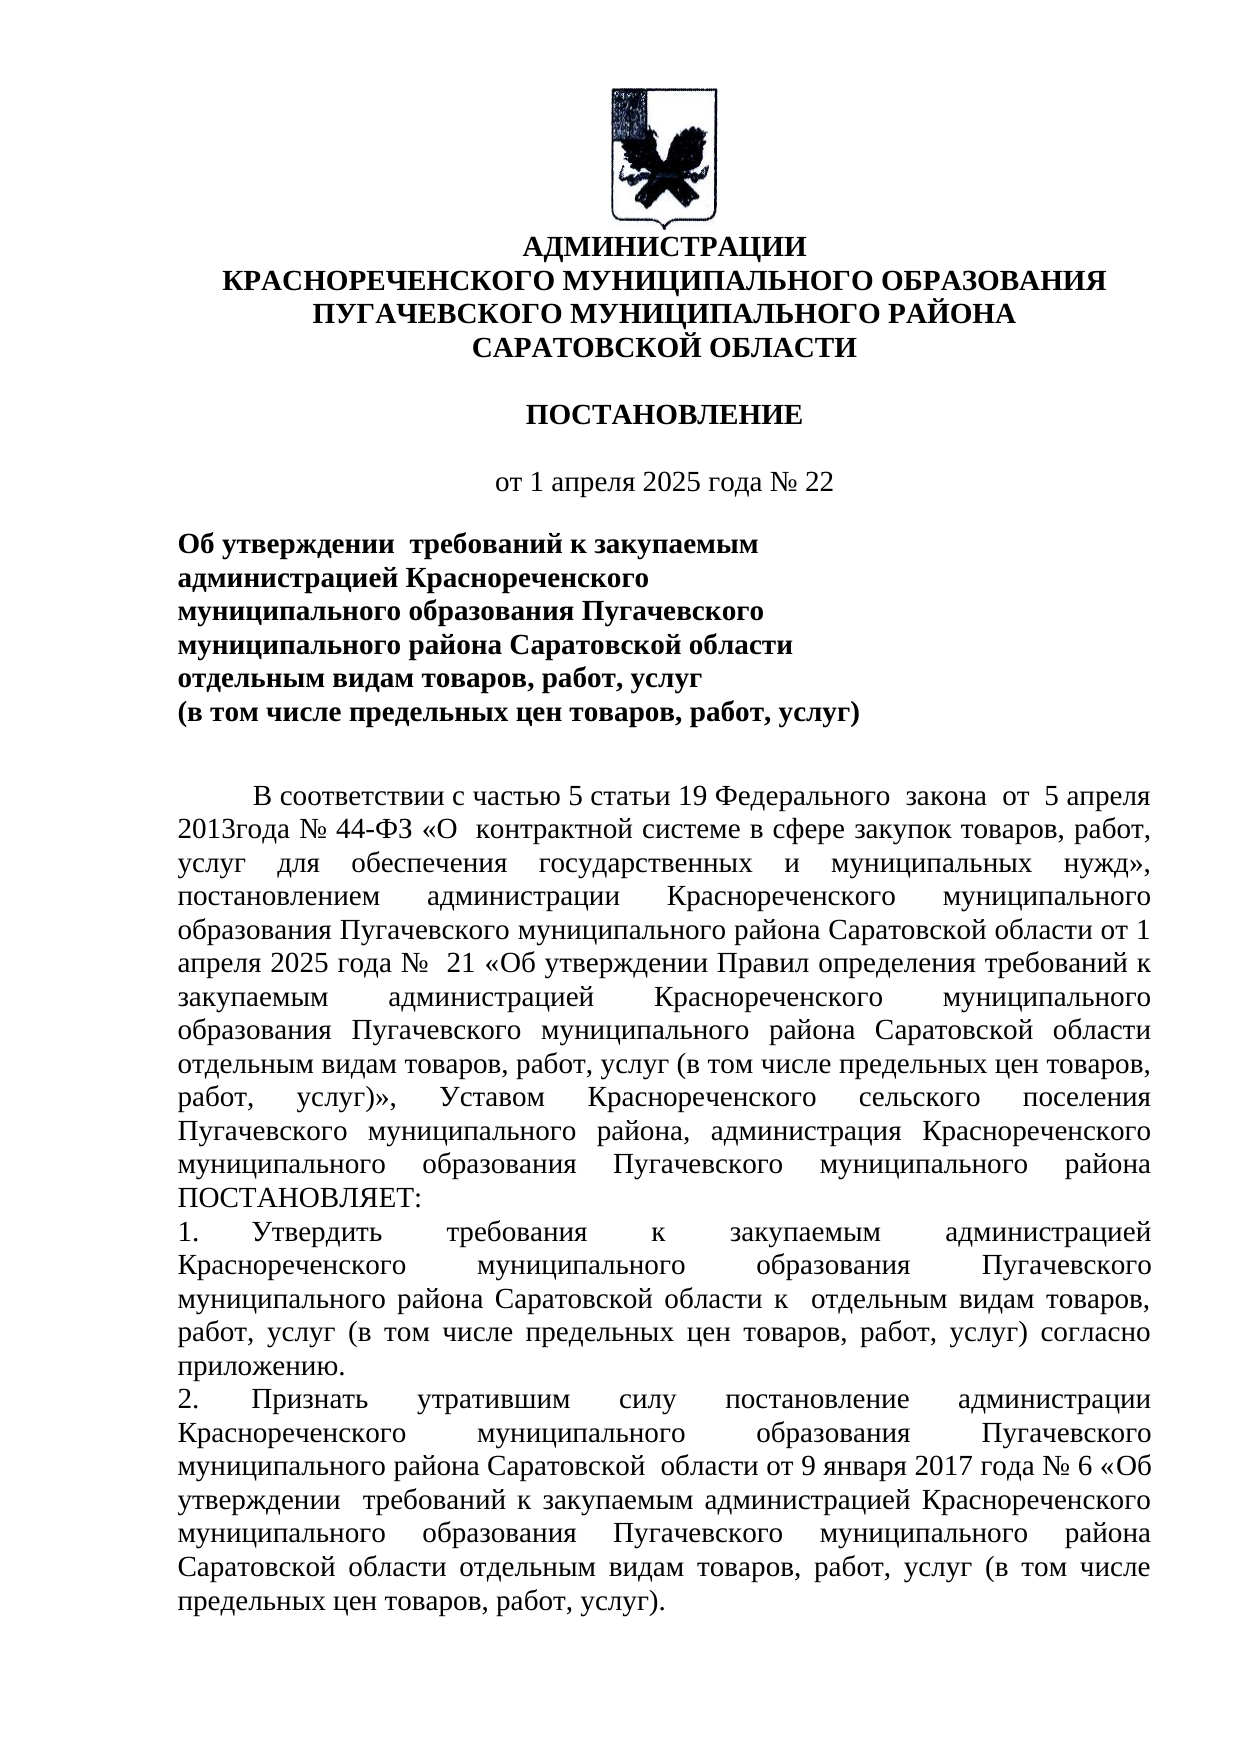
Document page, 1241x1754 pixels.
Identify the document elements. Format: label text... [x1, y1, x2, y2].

list Утвердить требования к закупаемым администрацией Краснореченского муниципального образования Пугачевского муниципального района Саратовской области к отдельным видам товаров, работ, услуг (в том числе предельных цен товаров, работ, услуг) согласно приложению. [177, 1214, 1152, 1381]
text АДМИНИСТРАЦИИ [177, 229, 1152, 263]
text ПУГАЧЕВСКОГО МУНИЦИПАЛЬНОГО РАЙОНА [177, 296, 1152, 330]
text муниципального образования Пугачевского [177, 593, 1152, 627]
text (в том числе предельных цен товаров, работ, услуг) [177, 694, 1152, 728]
picture [611, 88, 718, 230]
list Признать утратившим силу постановление администрации Краснореченского муниципального образования Пугачевского муниципального района Саратовской области от 9 января 2017 года № 6 «Об утверждении требований к закупаемым администрацией Краснореченского муниципального образования Пугачевского муниципального района Саратовской области отдельным видам товаров, работ, услуг (в том числе предельных цен товаров, работ, услуг). [177, 1381, 1152, 1616]
text от 1 апреля 2025 года № 22 [177, 464, 1152, 498]
subtitle В соответствии с частью 5 статьи 19 Федерального закона от 5 апреля 2013года № 44-ФЗ «О контрактной системе в сфере закупок товаров, работ, услуг для обеспечения государственных и муниципальных нужд», постановлением администрации Краснореченского муниципального образования Пугачевского муниципального района Саратовской области от 1 апреля 2025 года № 21 «Об утверждении Правил определения требований к закупаемым администрацией Краснореченского муниципального образования Пугачевского муниципального района Саратовской области отдельным видам товаров, работ, услуг (в том числе предельных цен товаров, работ, услуг)», Уставом Краснореченского сельского поселения Пугачевского муниципального района, администрация Краснореченского муниципального образования Пугачевского муниципального района ПОСТАНОВЛЯЕТ: [177, 778, 1152, 1214]
text САРАТОВСКОЙ ОБЛАСТИ [177, 330, 1152, 363]
text Об утверждении требований к закупаемым [177, 526, 1152, 560]
text КРАСНОРЕЧЕНСКОГО МУНИЦИПАЛЬНОГО ОБРАЗОВАНИЯ [177, 263, 1152, 296]
text ПОСТАНОВЛЕНИЕ [177, 397, 1152, 431]
text администрацией Краснореченского [177, 560, 1152, 593]
text отдельным видам товаров, работ, услуг [177, 661, 1152, 694]
text муниципального района Саратовской области [177, 627, 1152, 661]
